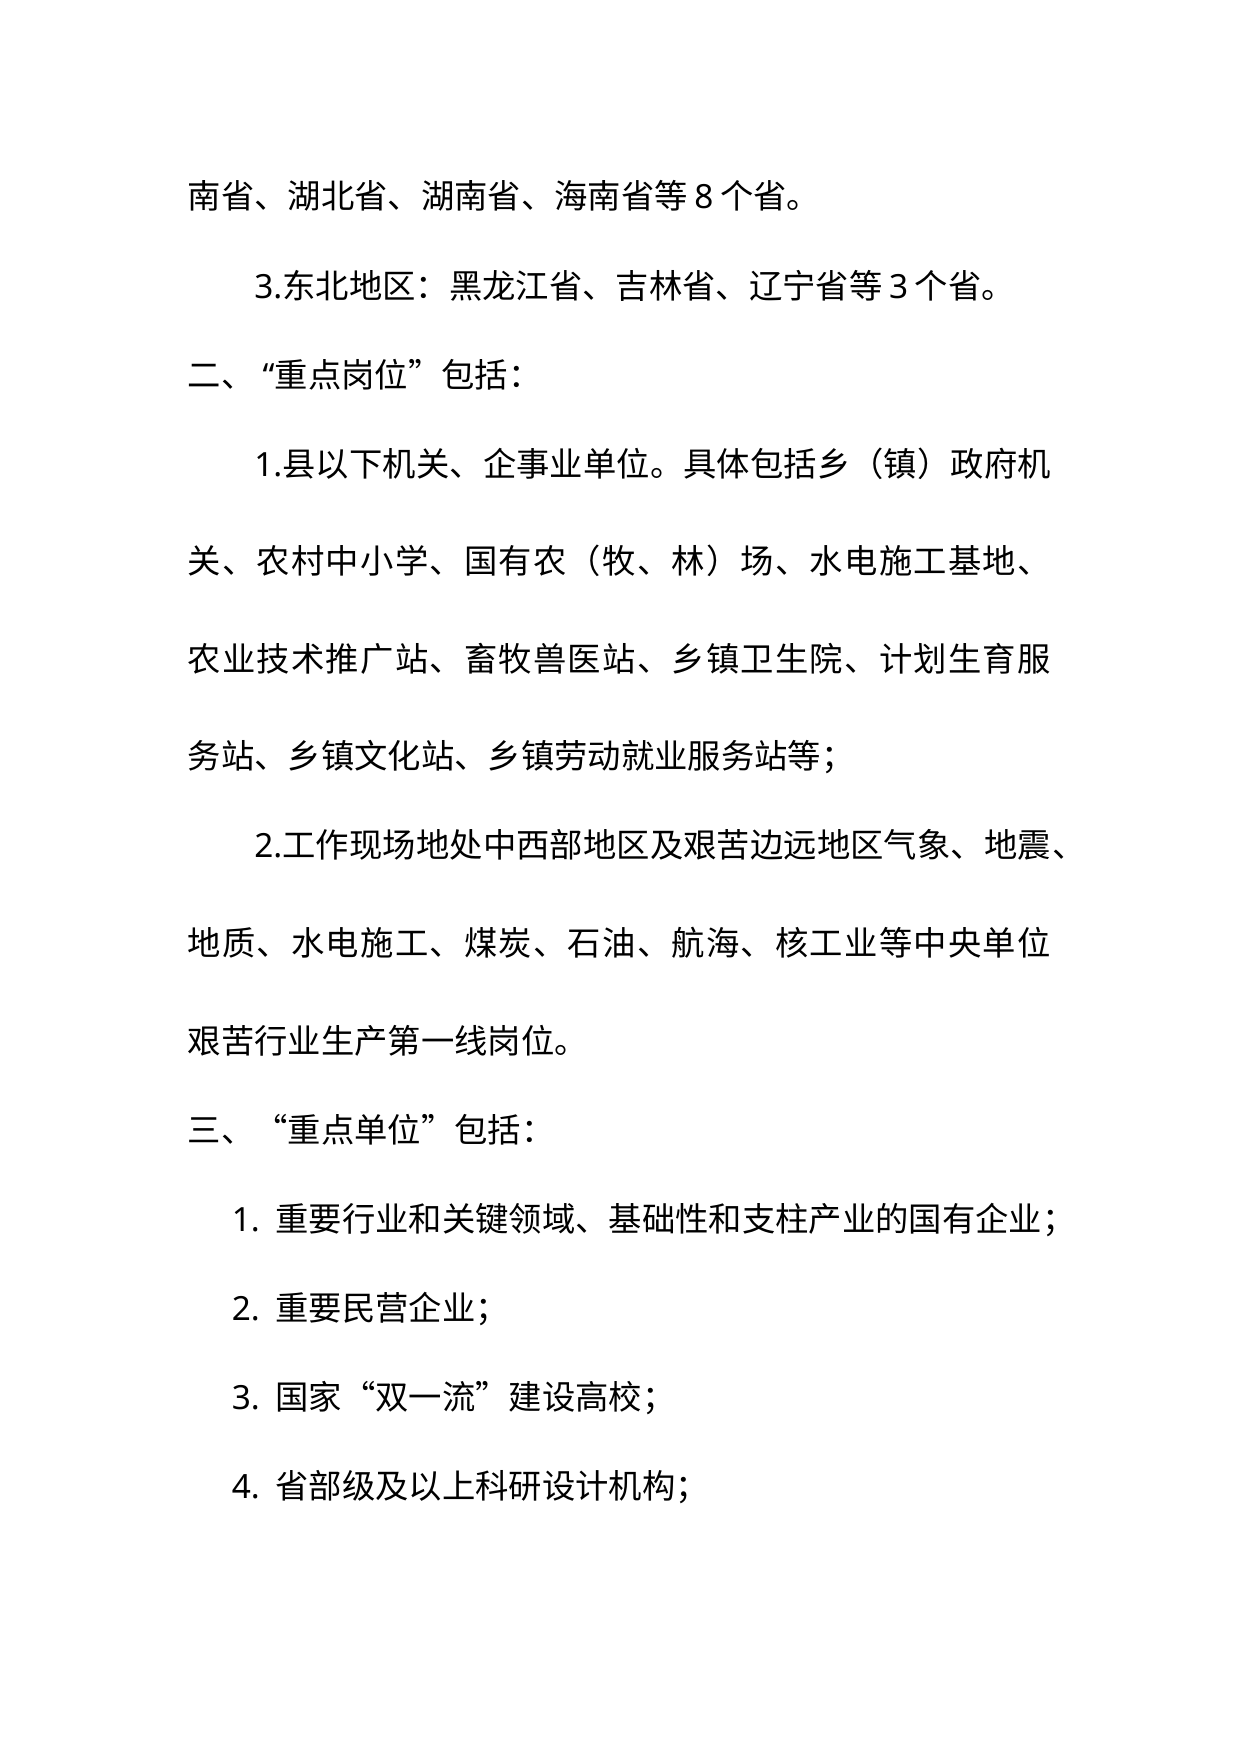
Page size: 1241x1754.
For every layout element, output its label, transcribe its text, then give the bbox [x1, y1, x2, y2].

text 三、“重点单位”包括： [187, 1095, 1053, 1160]
list 重要行业和关键领域、基础性和支柱产业的国有企业； [232, 1184, 1053, 1249]
text 2.工作现场地处中西部地区及艰苦边远地区气象、地震、地质、水电施工、煤炭、石油、航海、核工业等中央单位艰苦行业生产第一线岗位。 [187, 811, 1053, 1071]
list 重要民营企业； [232, 1273, 1053, 1338]
list 国家“双一流”建设高校； [232, 1362, 1053, 1427]
text 3.东北地区：黑龙江省、吉林省、辽宁省等3个省。 [187, 251, 1053, 316]
text 1.县以下机关、企事业单位。具体包括乡（镇）政府机关、农村中小学、国有农（牧、林）场、水电施工基地、农业技术推广站、畜牧兽医站、乡镇卫生院、计划生育服务站、乡镇文化站、乡镇劳动就业服务站等； [187, 429, 1053, 787]
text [187, 162, 1053, 227]
list “重点岗位”包括： [187, 340, 1053, 405]
list 省部级及以上科研设计机构； [232, 1452, 1053, 1517]
